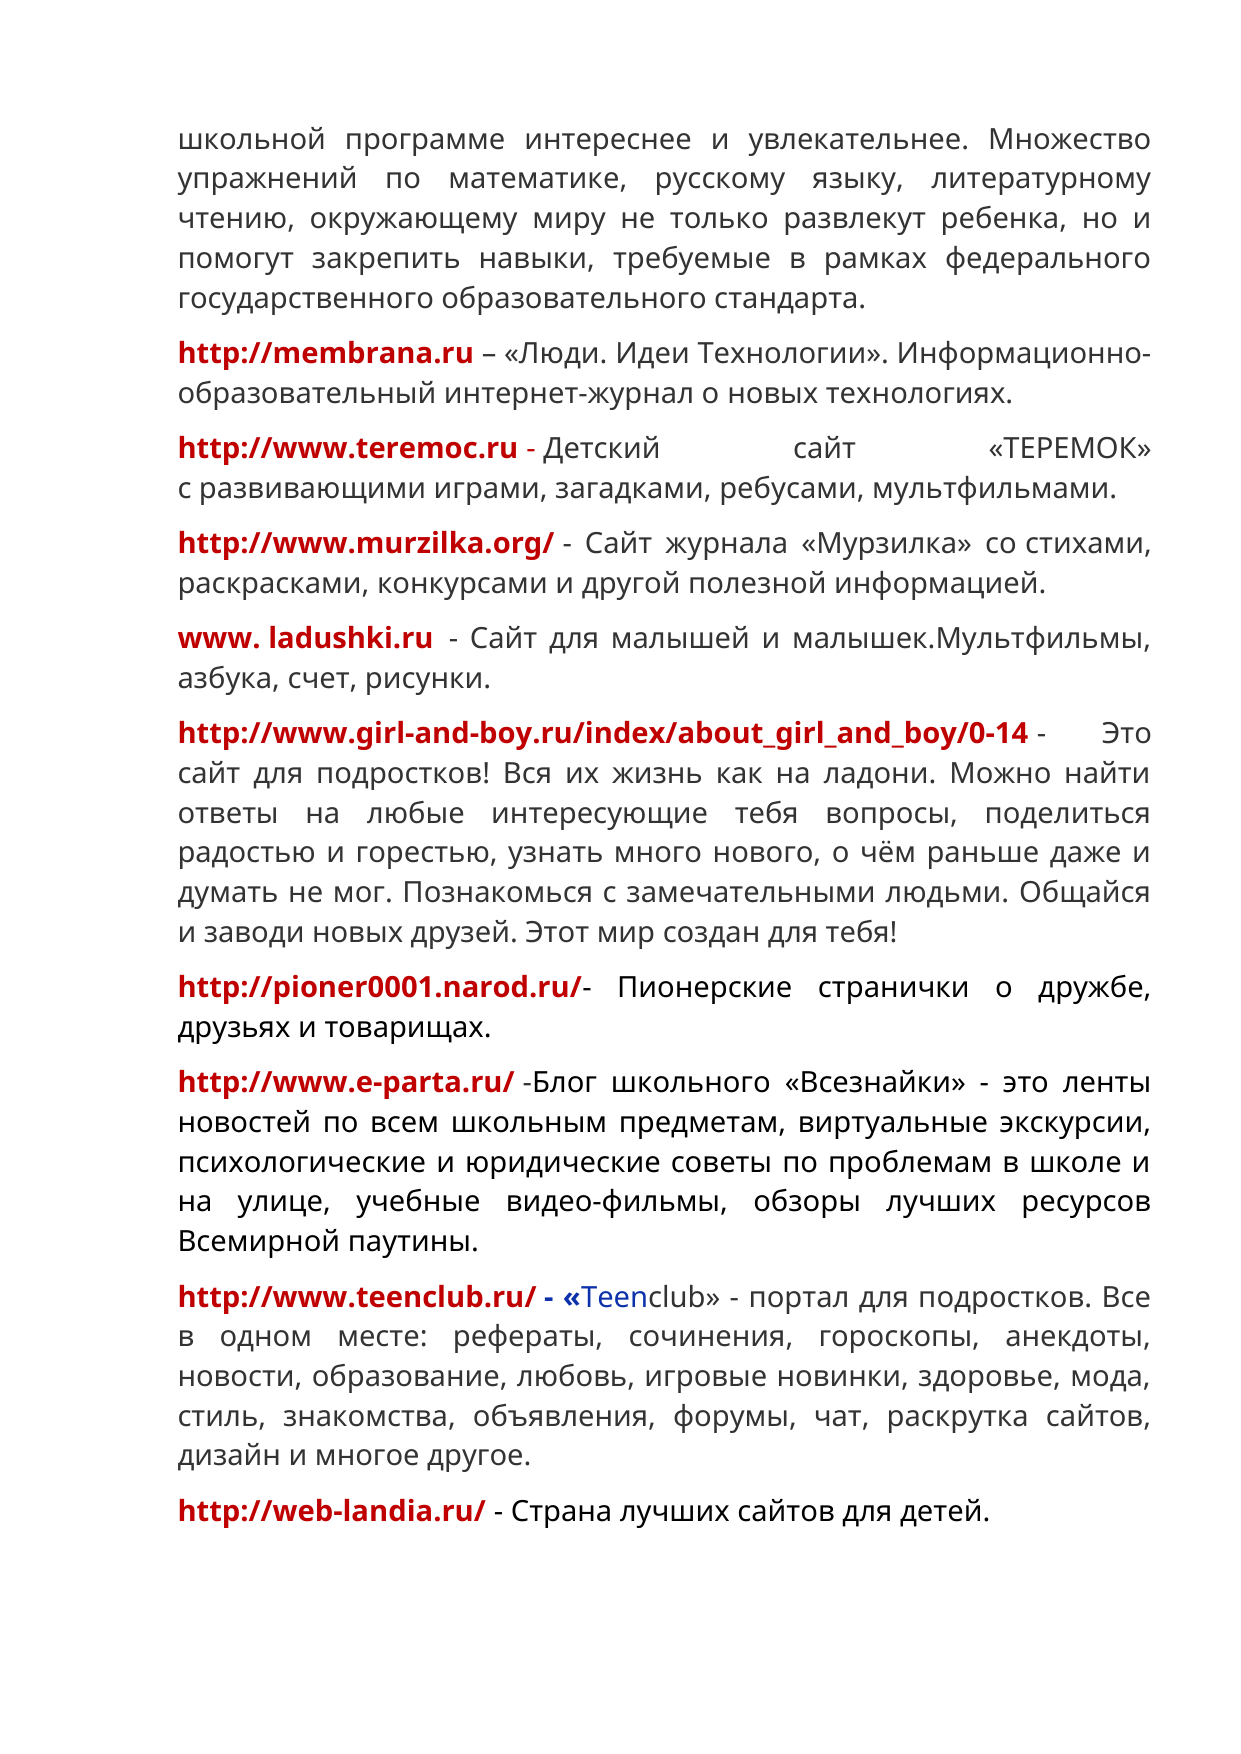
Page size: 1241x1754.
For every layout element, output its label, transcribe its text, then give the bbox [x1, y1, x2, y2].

text http://web-landia.ru/ - Страна лучших сайтов для детей. [177, 1490, 1152, 1530]
text http://membrana.ru – «Люди. Идеи Технологии». Информационно-образовательный интернет-журнал о новых технологиях. [177, 332, 1152, 412]
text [177, 118, 1152, 317]
text http://www.e-parta.ru/ -Блог школьного «Всезнайки» - это ленты новостей по всем школьным предметам, виртуальные экскурсии, психологические и юридические советы по проблемам в школе и на улице, учебные видео-фильмы, обзоры лучших ресурсов Всемирной паутины. [177, 1062, 1152, 1260]
text http://www.teenclub.ru/ - «Teenclub» - портал для подростков. Все в одном месте: рефераты, сочинения, гороскопы, анекдоты, новости, образование, любовь, игровые новинки, здоровье, мода, стиль, знакомства, объявления, форумы, чат, раскрутка сайтов, дизайн и многое другое. [177, 1276, 1152, 1474]
text http://www.teremoc.ru - Детский сайт «ТЕРЕМОК» с развивающими играми, загадками, ребусами, мультфильмами. [177, 427, 1152, 507]
text http://www.murzilka.org/ - Сайт журнала «Мурзилка» со стихами, раскрасками, конкурсами и другой полезной информацией. [177, 522, 1152, 602]
text www. ladushki.ru - Сайт для малышей и малышек.Мультфильмы, азбука, счет, рисунки. [177, 618, 1152, 697]
text http://pioner0001.narod.ru/- Пионерские странички о дружбе, друзьях и товарищах. [177, 967, 1152, 1046]
text http://www.girl-and-boy.ru/index/about_girl_and_boy/0-14 - Это сайт для подростков! Вся их жизнь как на ладони. Можно найти ответы на любые интересующие тебя вопросы, поделиться радостью и горестью, узнать много нового, о чём раньше даже и думать не мог. Познакомься с замечательными людьми. Общайся и заводи новых друзей. Этот мир создан для тебя! [177, 713, 1152, 951]
